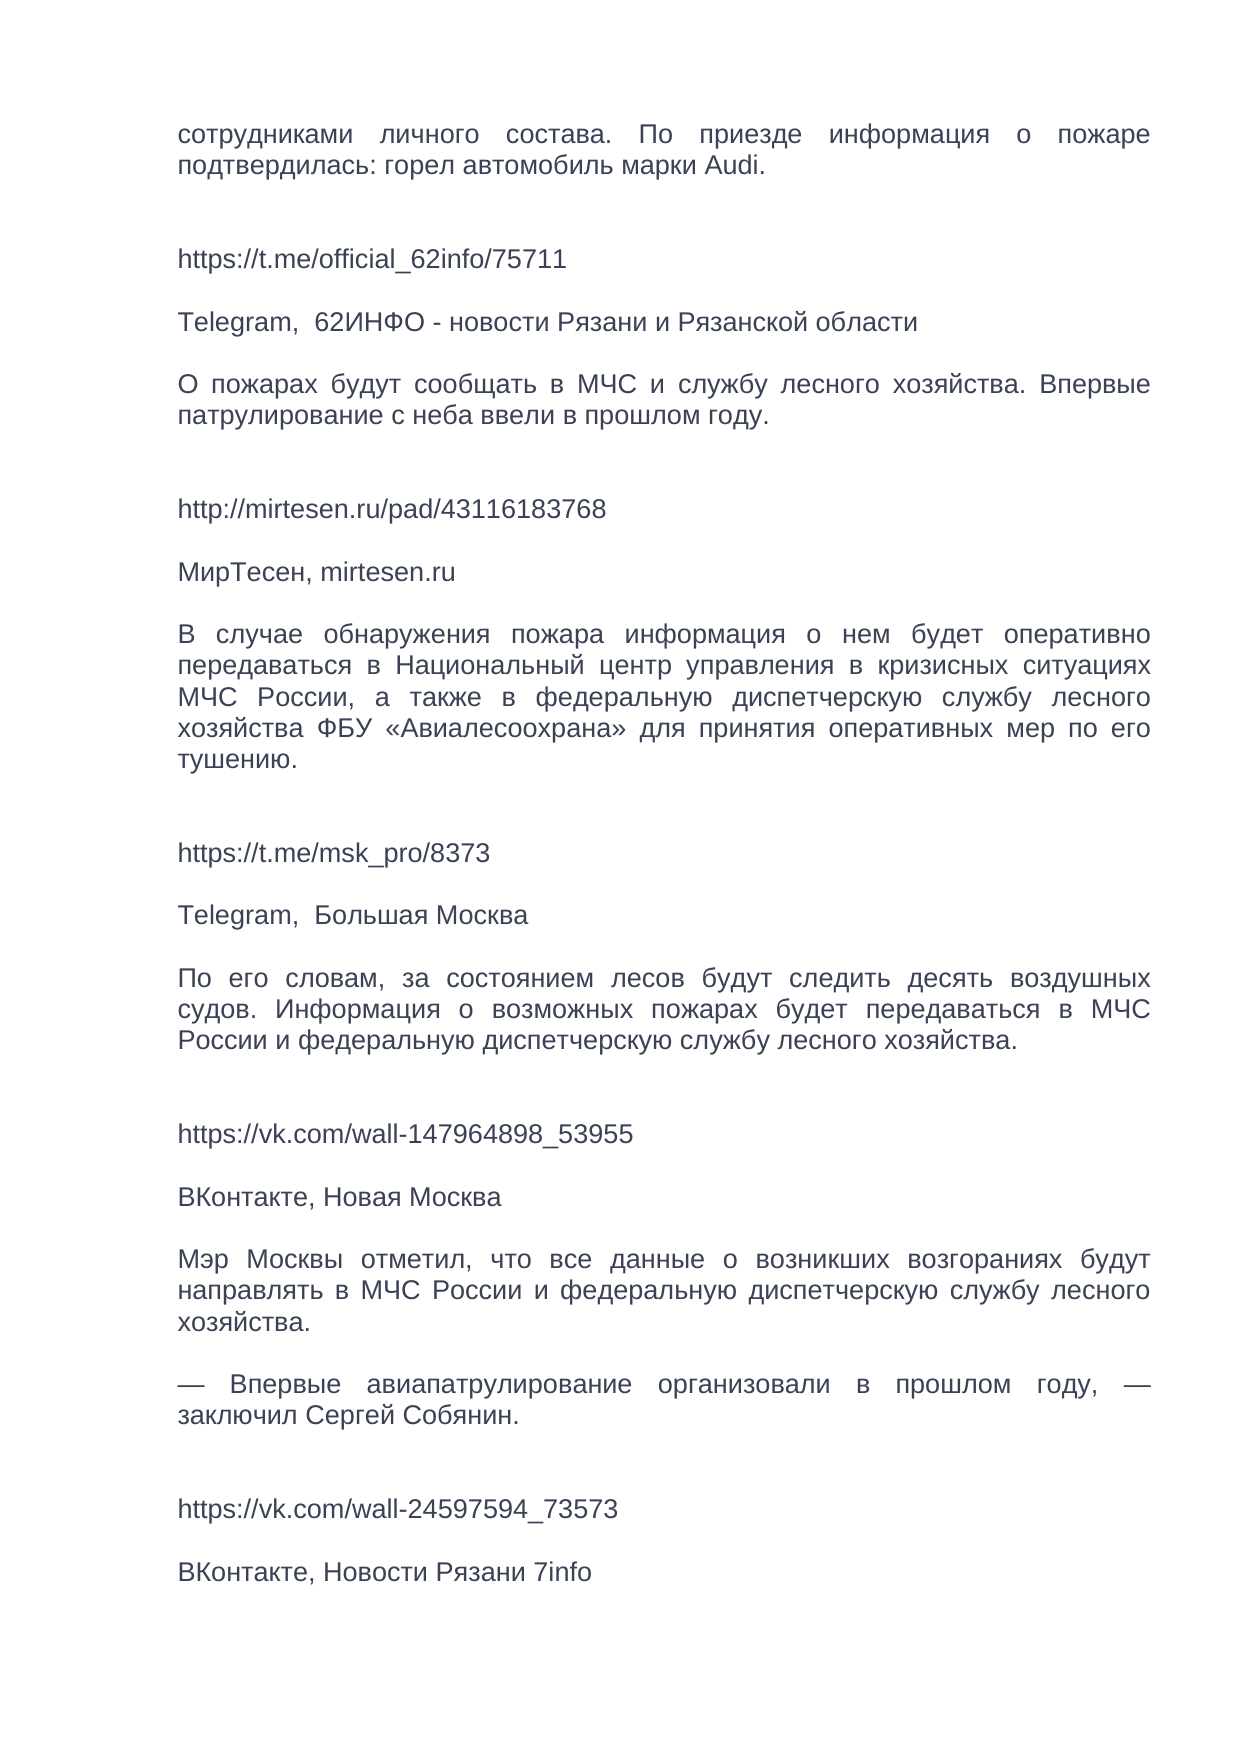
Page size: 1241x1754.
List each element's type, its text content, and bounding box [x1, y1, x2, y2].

text О пожарах будут сообщать в МЧС и службу лесного хозяйства. Впервые патрулирование с неба ввели в прошлом году. [177, 368, 1152, 431]
text МирТесен, mirtesen.ru [177, 556, 1152, 587]
text ВКонтакте, Новая Москва [177, 1181, 1152, 1212]
text В случае обнаружения пожара информация о нем будет оперативно передаваться в Национальный центр управления в кризисных ситуациях МЧС России, а также в федеральную диспетчерскую службу лесного хозяйства ФБУ «Авиалесоохрана» для принятия оперативных мер по его тушению. [177, 618, 1152, 774]
text — Впервые авиапатрулирование организовали в прошлом году, — заключил Сергей Собянин. [177, 1368, 1152, 1431]
text Telegram, 62ИНФО - новости Рязани и Рязанской области [177, 306, 1152, 337]
text https://t.me/official_62info/75711 [177, 243, 1152, 274]
text https://t.me/msk_pro/8373 [177, 837, 1152, 868]
text Telegram, Большая Москва [177, 899, 1152, 931]
text https://vk.com/wall-147964898_53955 [177, 1118, 1152, 1149]
text http://mirtesen.ru/pad/43116183768 [177, 493, 1152, 524]
text По его словам, за состоянием лесов будут следить десять воздушных судов. Информация о возможных пожарах будет передаваться в МЧС России и федеральную диспетчерскую службу лесного хозяйства. [177, 962, 1152, 1056]
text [177, 118, 1152, 181]
text ВКонтакте, Новости Рязани 7info [177, 1556, 1152, 1587]
text https://vk.com/wall-24597594_73573 [177, 1493, 1152, 1524]
text Мэр Москвы отметил, что все данные о возникших возгораниях будут направлять в МЧС России и федеральную диспетчерскую службу лесного хозяйства. [177, 1243, 1152, 1337]
